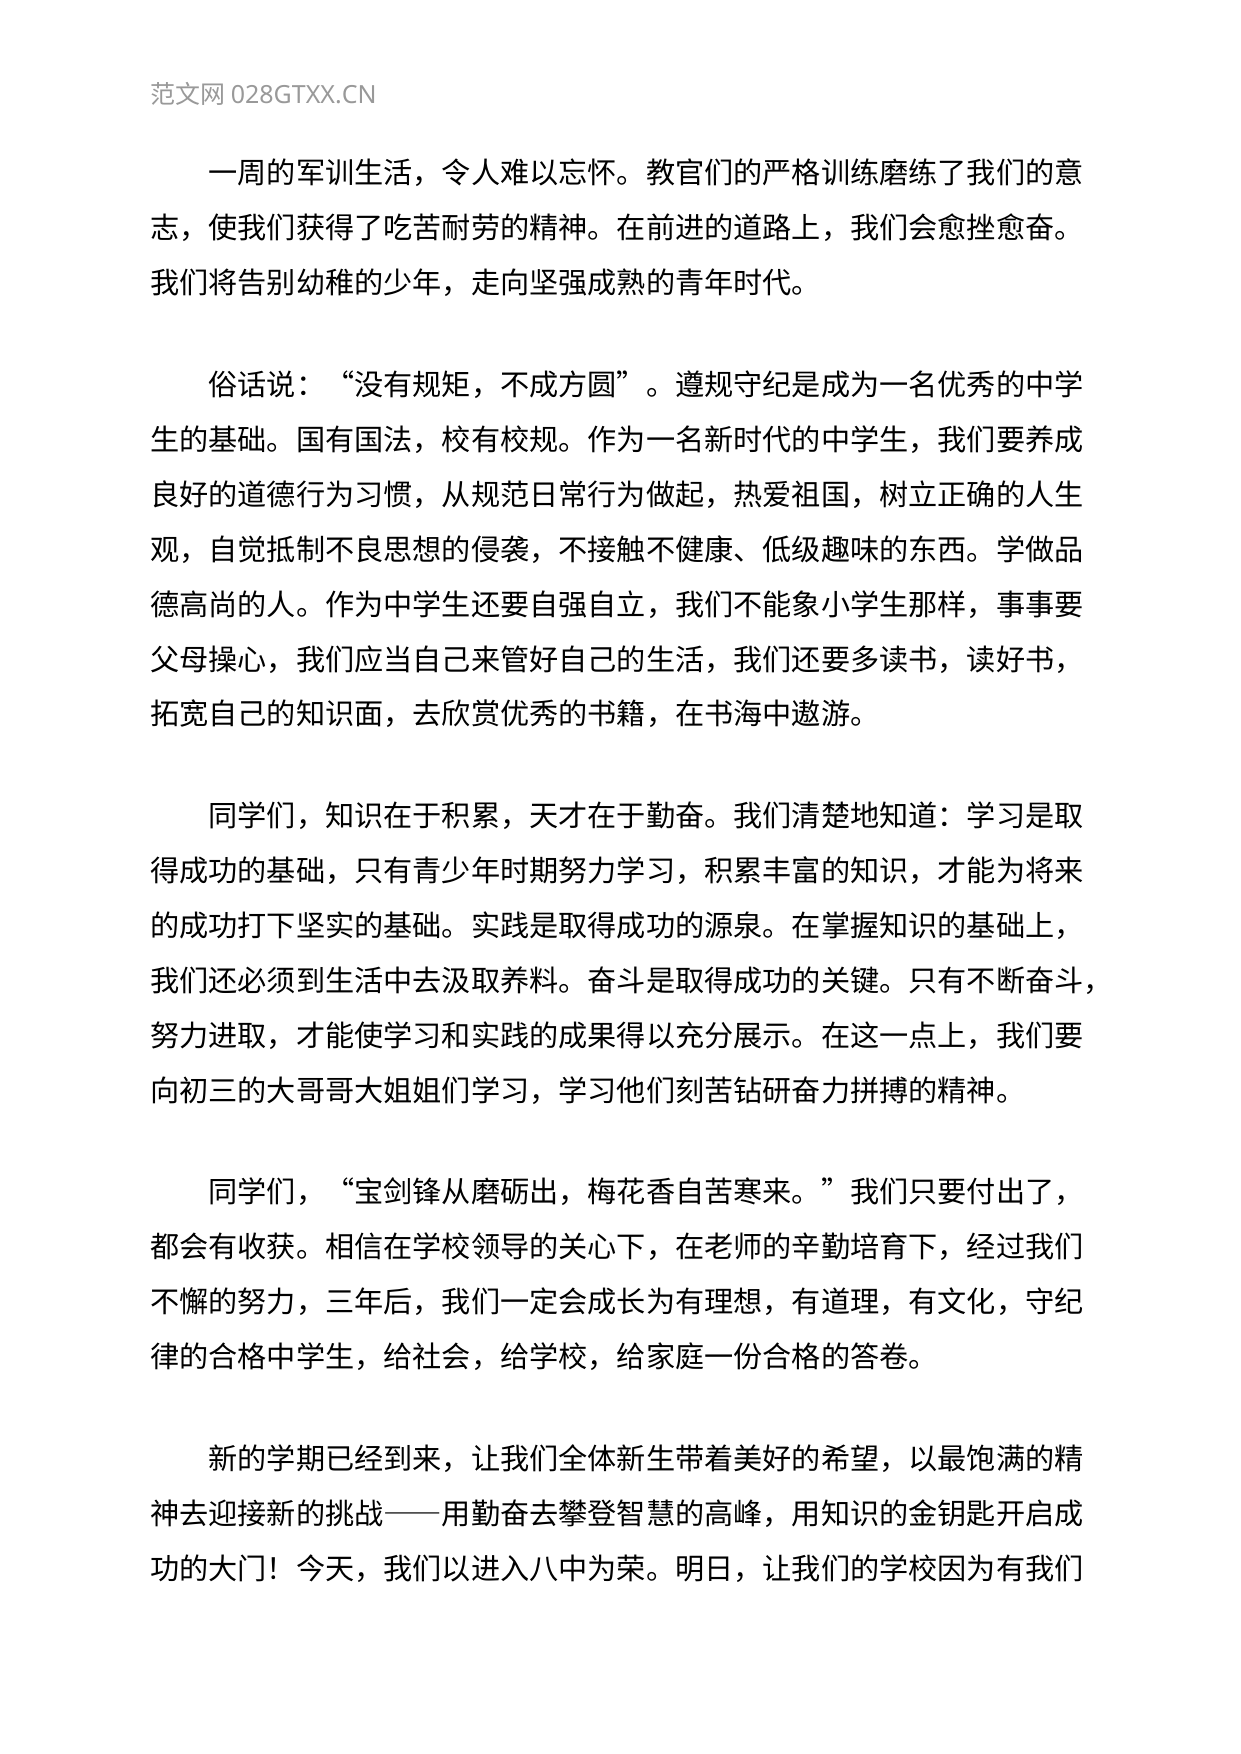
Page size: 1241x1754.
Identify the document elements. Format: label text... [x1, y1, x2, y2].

text 同学们，“宝剑锋从磨砺出，梅花香自苦寒来。”我们只要付出了，都会有收获。相信在学校领导的关心下，在老师的辛勤培育下，经过我们不懈的努力，三年后，我们一定会成长为有理想，有道理，有文化，守纪律的合格中学生，给社会，给学校，给家庭一份合格的答卷。 [150, 1169, 1090, 1376]
text 一周的军训生活，令人难以忘怀。教官们的严格训练磨练了我们的意志，使我们获得了吃苦耐劳的精神。在前进的道路上，我们会愈挫愈奋。我们将告别幼稚的少年，走向坚强成熟的青年时代。 [150, 150, 1090, 302]
text 俗话说：“没有规矩，不成方圆”。遵规守纪是成为一名优秀的中学生的基础。国有国法，校有校规。作为一名新时代的中学生，我们要养成良好的道德行为习惯，从规范日常行为做起，热爱祖国，树立正确的人生观，自觉抵制不良思想的侵袭，不接触不健康、低级趣味的东西。学做品德高尚的人。作为中学生还要自强自立，我们不能象小学生那样，事事要父母操心，我们应当自己来管好自己的生活，我们还要多读书，读好书，拓宽自己的知识面，去欣赏优秀的书籍，在书海中遨游。 [150, 362, 1090, 733]
text 同学们，知识在于积累，天才在于勤奋。我们清楚地知道：学习是取得成功的基础，只有青少年时期努力学习，积累丰富的知识，才能为将来的成功打下坚实的基础。实践是取得成功的源泉。在掌握知识的基础上，我们还必须到生活中去汲取养料。奋斗是取得成功的关键。只有不断奋斗，努力进取，才能使学习和实践的成果得以充分展示。在这一点上，我们要向初三的大哥哥大姐姐们学习，学习他们刻苦钻研奋力拼搏的精神。 [150, 793, 1090, 1109]
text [150, 1435, 1090, 1587]
